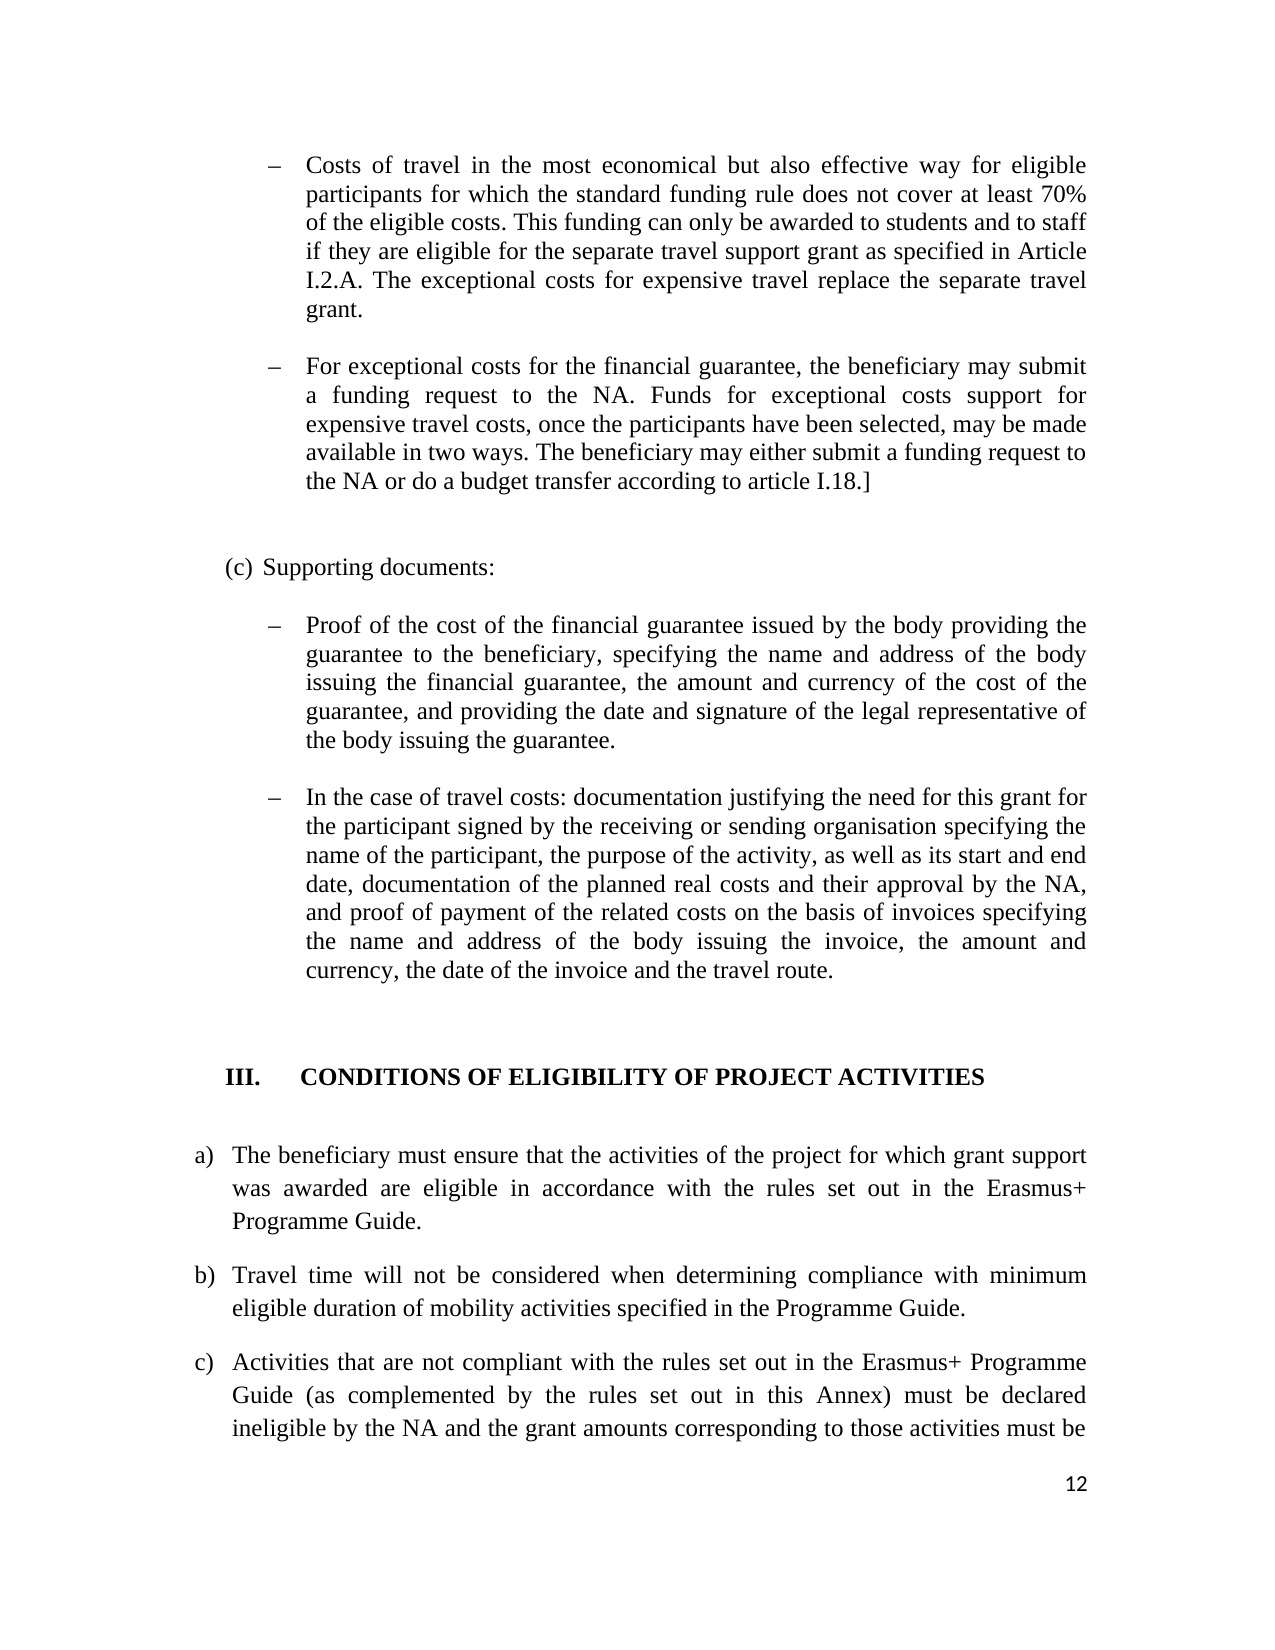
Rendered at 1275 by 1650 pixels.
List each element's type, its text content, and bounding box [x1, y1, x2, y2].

list For exceptional costs for the financial guarantee, the beneficiary may submit a funding request to the NA. Funds for exceptional costs support for expensive travel costs, once the participants have been selected, may be made available in two ways. The beneficiary may either submit a funding request to the NA or do a budget transfer according to article I.18.] [268, 351, 1087, 495]
list In the case of travel costs: documentation justifying the need for this grant for the participant signed by the receiving or sending organisation specifying the name of the participant, the purpose of the activity, as well as its start and end date, documentation of the planned real costs and their approval by the NA, and proof of payment of the related costs on the basis of invoices specifying the name and address of the body issuing the invoice, the amount and currency, the date of the invoice and the travel route. [268, 782, 1087, 984]
list Travel time will not be considered when determining compliance with minimum eligible duration of mobility activities specified in the Programme Guide. [194, 1260, 1087, 1322]
list The beneficiary must ensure that the activities of the project for which grant support was awarded are eligible in accordance with the rules set out in the Erasmus+ Programme Guide. [194, 1140, 1087, 1235]
list Proof of the cost of the financial guarantee issued by the body providing the guarantee to the beneficiary, specifying the name and address of the body issuing the financial guarantee, the amount and currency of the cost of the guarantee, and providing the date and signature of the legal representative of the body issuing the guarantee. [268, 610, 1087, 754]
subtitle CONDITIONS OF ELIGIBILITY OF PROJECT ACTIVITIES [225, 1062, 1087, 1091]
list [194, 1347, 1087, 1442]
list Costs of travel in the most economical but also effective way for eligible participants for which the standard funding rule does not cover at least 70% of the eligible costs. This funding can only be awarded to students and to staff if they are eligible for the separate travel support grant as specified in Article I.2.A. The exceptional costs for expensive travel replace the separate travel grant. [268, 150, 1087, 322]
list Supporting documents: [225, 552, 1087, 581]
